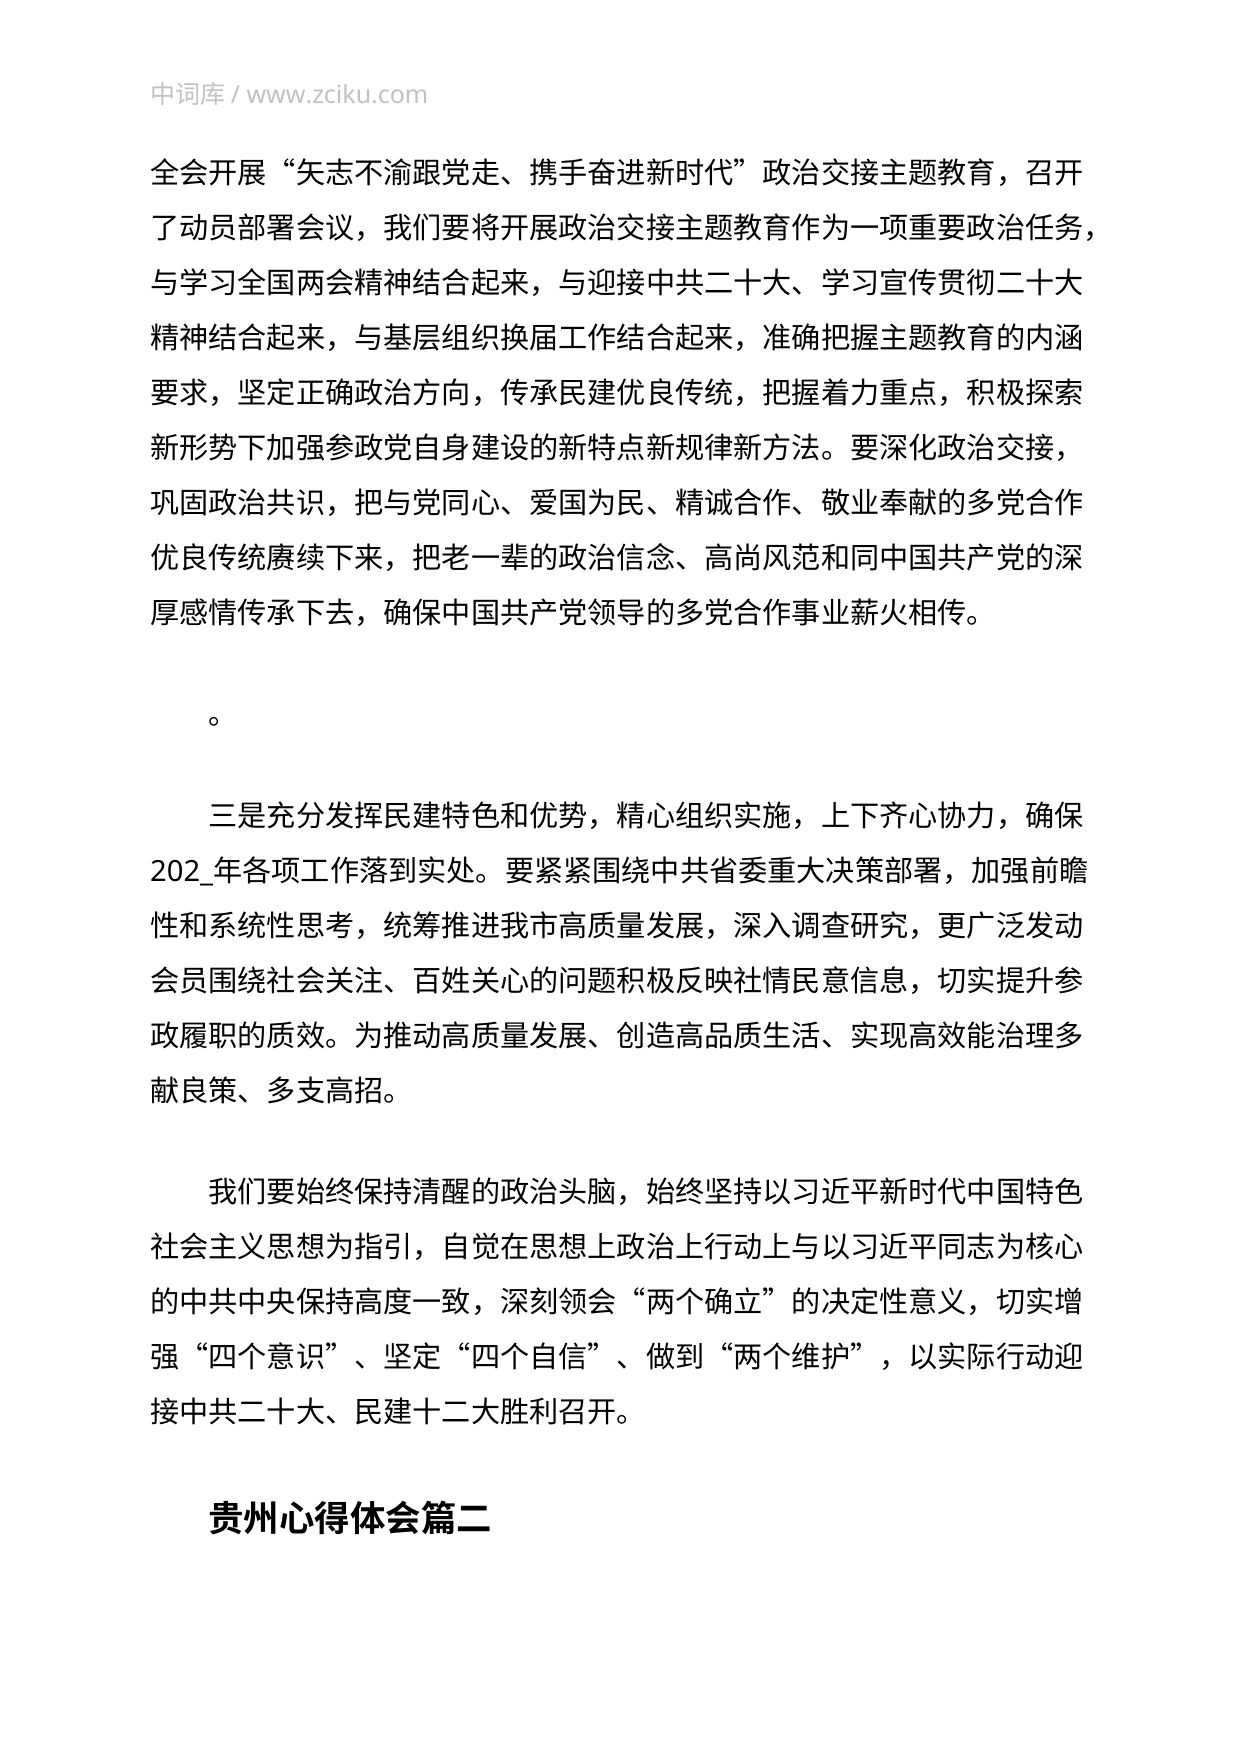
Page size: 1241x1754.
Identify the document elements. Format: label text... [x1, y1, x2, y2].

text 贵州心得体会篇二 [150, 1490, 1090, 1542]
text 我们要始终保持清醒的政治头脑，始终坚持以习近平新时代中国特色社会主义思想为指引，自觉在思想上政治上行动上与以习近平同志为核心的中共中央保持高度一致，深刻领会“两个确立”的决定性意义，切实增强“四个意识”、坚定“四个自信”、做到“两个维护”，以实际行动迎接中共二十大、民建十二大胜利召开。 [150, 1169, 1090, 1431]
text 三是充分发挥民建特色和优势，精心组织实施，上下齐心协力，确保202_年各项工作落到实处。要紧紧围绕中共省委重大决策部署，加强前瞻性和系统性思考，统筹推进我市高质量发展，深入调查研究，更广泛发动会员围绕社会关注、百姓关心的问题积极反映社情民意信息，切实提升参政履职的质效。为推动高质量发展、创造高品质生活、实现高效能治理多献良策、多支高招。 [150, 793, 1090, 1109]
text 。 [150, 691, 1090, 733]
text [150, 150, 1090, 631]
